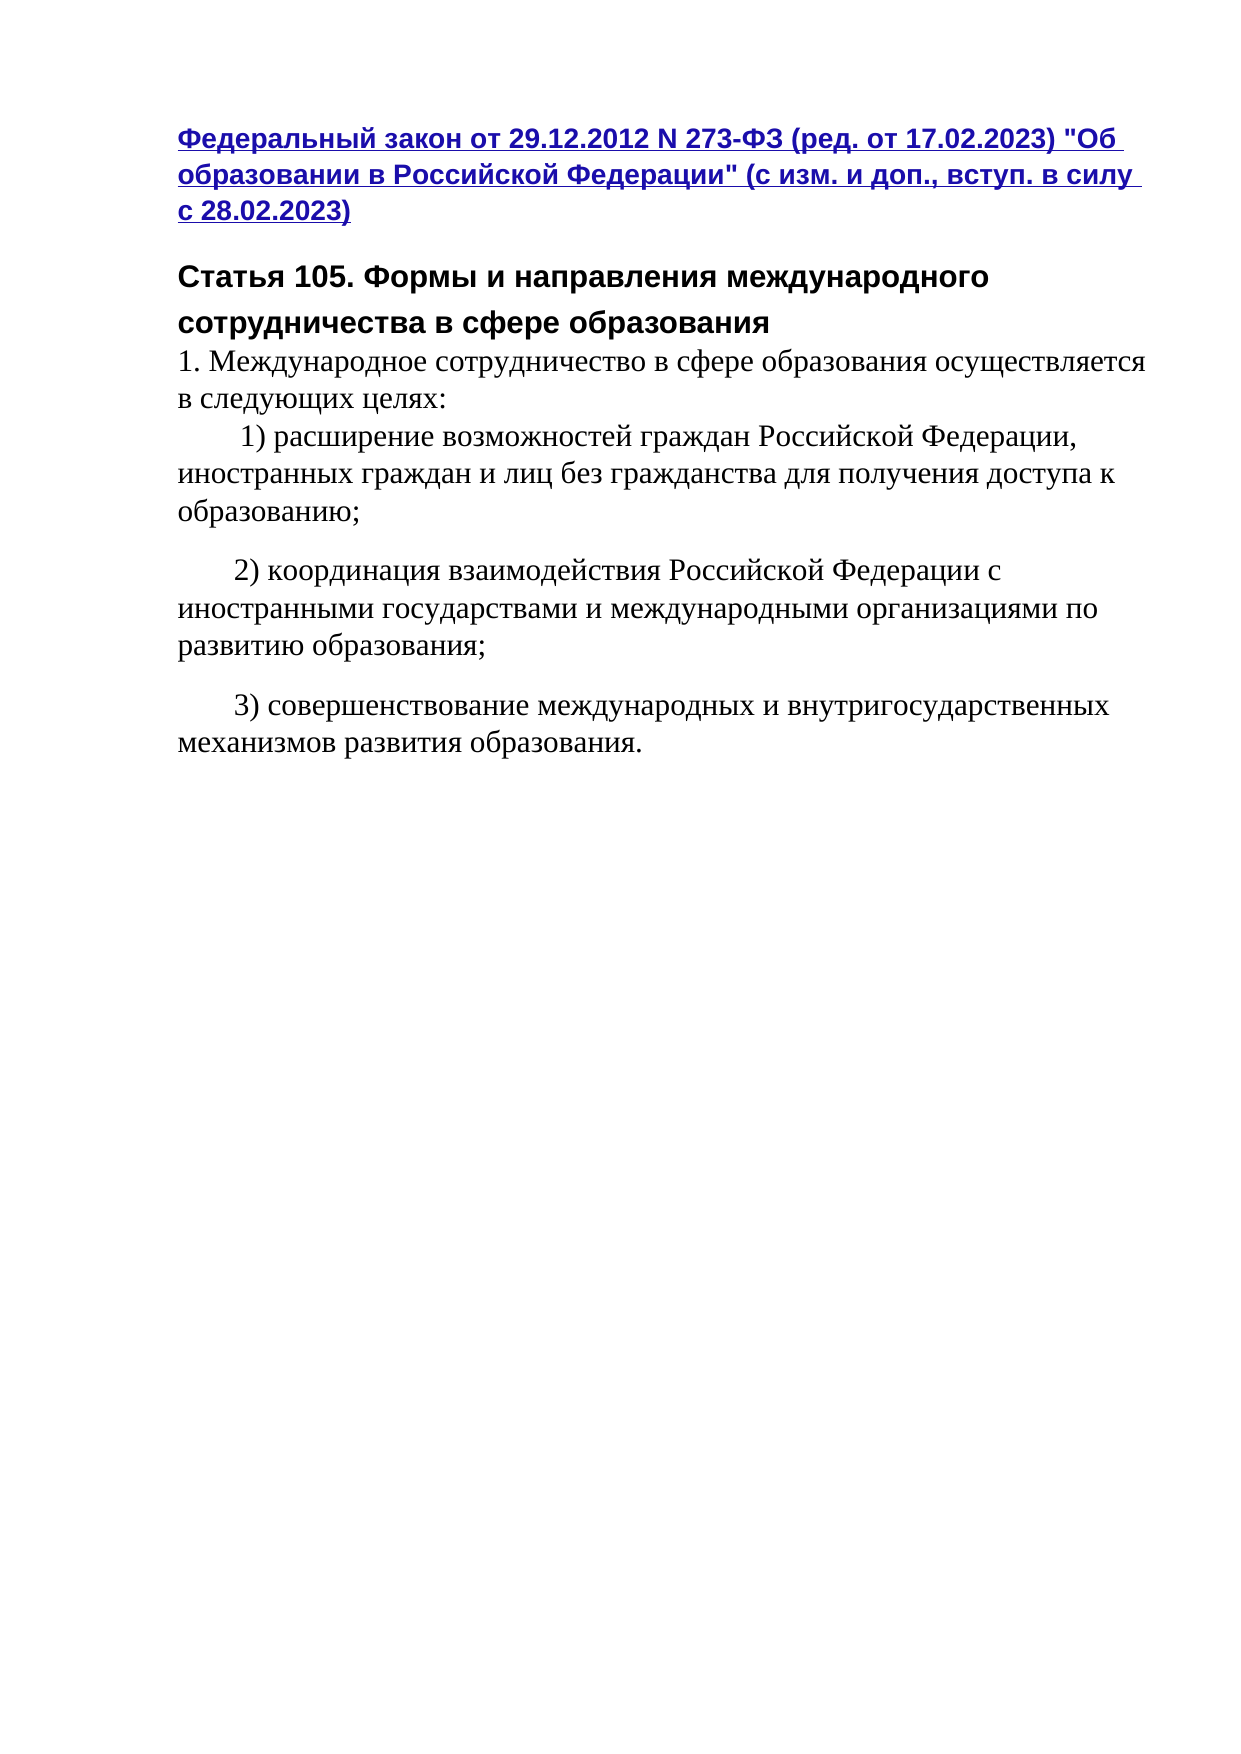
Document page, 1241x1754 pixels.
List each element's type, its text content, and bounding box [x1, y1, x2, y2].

text 1. Международное сотрудничество в сфере образования осуществляется в следующих целях: [177, 341, 1152, 416]
text 1) расширение возможностей граждан Российской Федерации, иностранных граждан и лиц без гражданства для получения доступа к образованию; [177, 416, 1152, 528]
text Федеральный закон от 29.12.2012 N 273-ФЗ (ред. от 17.02.2023) "Об образовании в Российской Федерации" (с изм. и доп., вступ. в силу с 28.02.2023) [177, 118, 1152, 226]
text 2) координация взаимодействия Российской Федерации с иностранными государствами и международными организациями по развитию образования; [177, 550, 1152, 662]
text 3) совершенствование международных и внутригосударственных механизмов развития образования. [177, 684, 1152, 759]
text Статья 105. Формы и направления международного сотрудничества в сфере образования [177, 247, 1152, 341]
